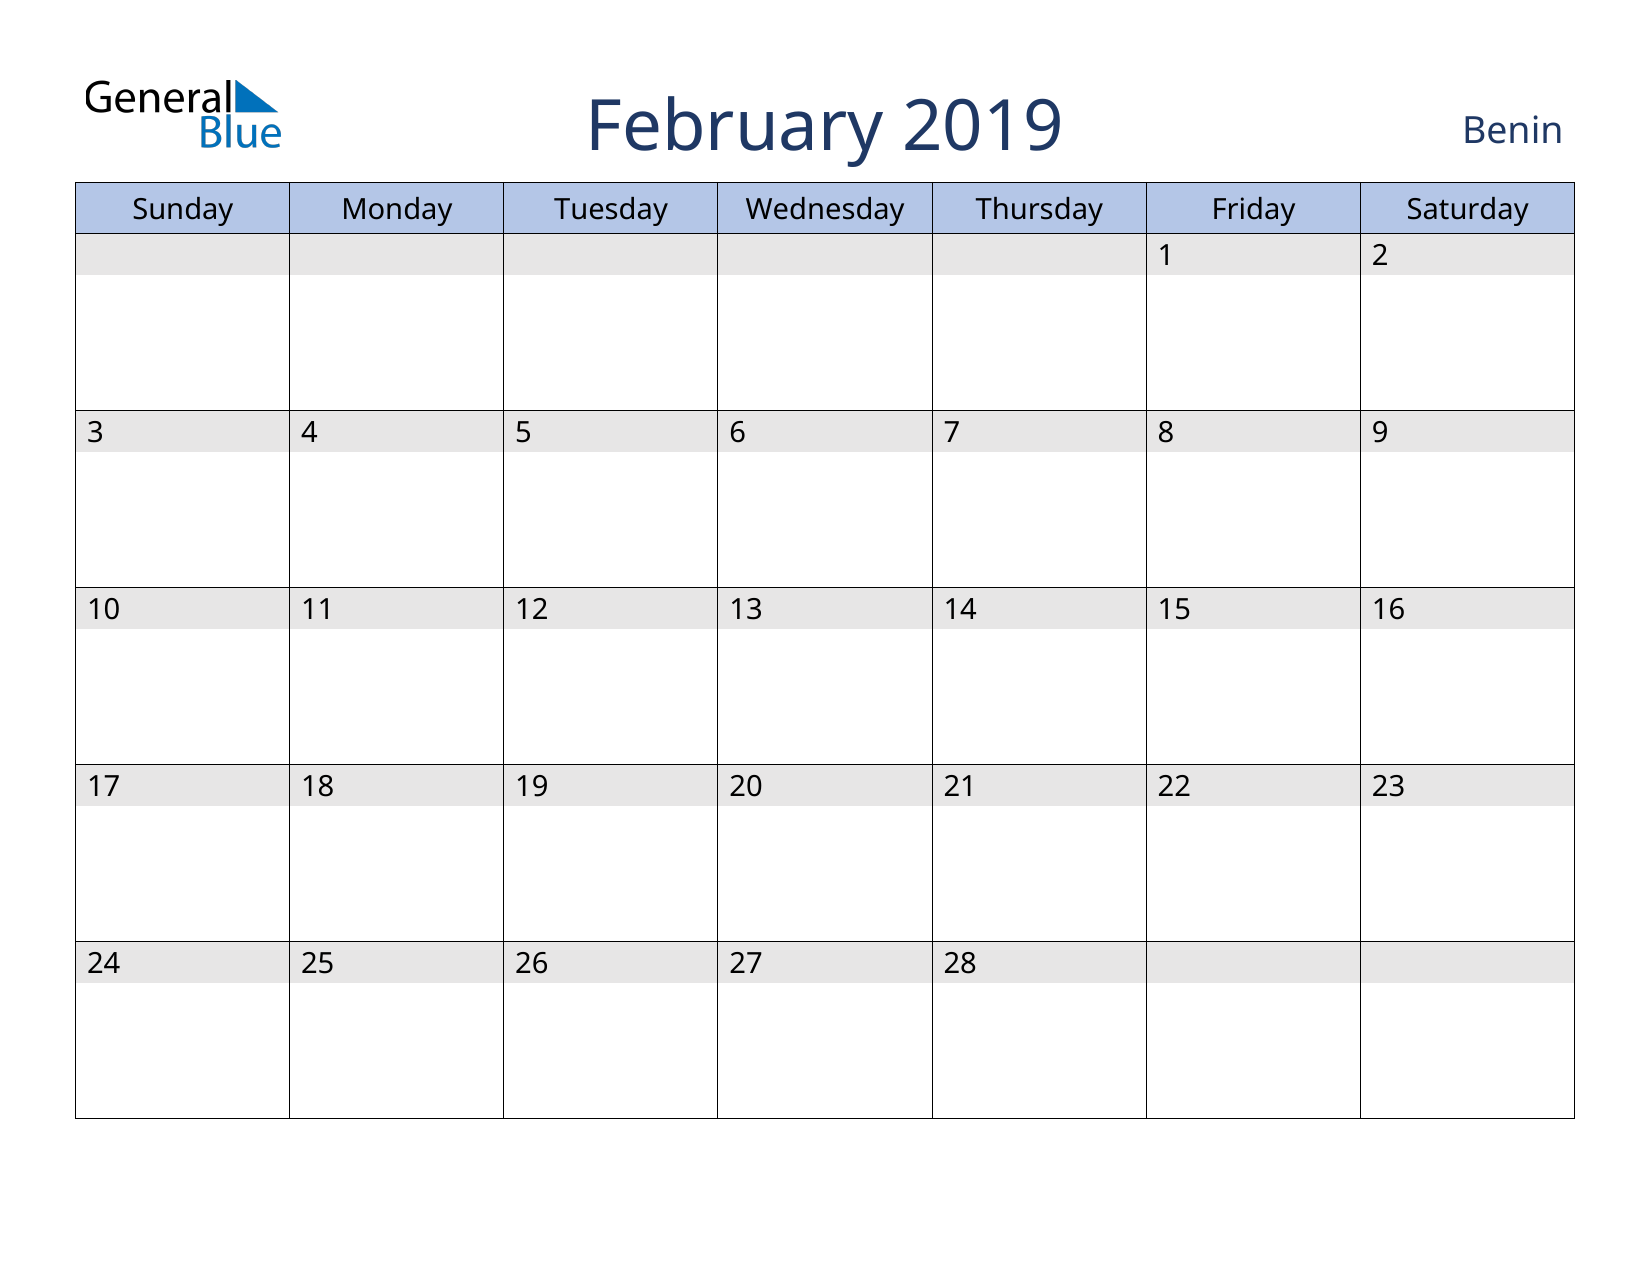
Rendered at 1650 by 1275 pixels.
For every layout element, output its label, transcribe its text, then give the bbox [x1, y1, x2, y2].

table_cell [933, 629, 1146, 764]
table_cell [1361, 942, 1574, 983]
table_cell [76, 234, 289, 275]
table_cell [718, 275, 932, 410]
table_cell [1147, 806, 1360, 941]
table_cell [1147, 452, 1360, 587]
table_cell 5 [504, 411, 717, 452]
table_cell [76, 806, 289, 941]
table_cell 23 [1361, 765, 1574, 806]
table_cell Tuesday [504, 183, 717, 233]
table_cell 20 [718, 765, 932, 806]
table_cell [1147, 629, 1360, 764]
table_cell 16 [1361, 588, 1574, 629]
table_cell [76, 983, 289, 1118]
table_cell 10 [76, 588, 289, 629]
table_cell 26 [504, 942, 717, 983]
table_cell Monday [290, 183, 503, 233]
table_cell [504, 806, 717, 941]
table_cell 24 [76, 942, 289, 983]
table_cell [290, 452, 503, 587]
table_cell [933, 452, 1146, 587]
table_cell [718, 983, 932, 1118]
table_cell [504, 983, 717, 1118]
table_cell 2 [1361, 234, 1574, 275]
table_header February 2019 [504, 75, 1146, 182]
table_cell [76, 629, 289, 764]
table_cell 17 [76, 765, 289, 806]
table_cell 21 [933, 765, 1146, 806]
table_cell Friday [1147, 183, 1360, 233]
table_cell 9 [1361, 411, 1574, 452]
table_cell Saturday [1361, 183, 1574, 233]
table_cell [290, 275, 503, 410]
table_cell [1361, 983, 1574, 1118]
table_cell [1147, 942, 1360, 983]
table_cell 4 [290, 411, 503, 452]
table_cell [1361, 629, 1574, 764]
table_cell 19 [504, 765, 717, 806]
table_cell 13 [718, 588, 932, 629]
table_cell [290, 983, 503, 1118]
table_cell [718, 452, 932, 587]
table_cell [504, 452, 717, 587]
table_cell [1147, 275, 1360, 410]
table_cell 7 [933, 411, 1146, 452]
table_cell 25 [290, 942, 503, 983]
table_cell [1361, 452, 1574, 587]
table_header [76, 75, 503, 182]
table_cell [504, 629, 717, 764]
table_cell 8 [1147, 411, 1360, 452]
table_cell Wednesday [718, 183, 932, 233]
table_cell [933, 234, 1146, 275]
table_cell 3 [76, 411, 289, 452]
table_cell [290, 806, 503, 941]
table_cell Sunday [76, 183, 289, 233]
table_cell 28 [933, 942, 1146, 983]
table_cell [1361, 806, 1574, 941]
table_cell [504, 234, 717, 275]
table_cell 15 [1147, 588, 1360, 629]
table_cell [933, 806, 1146, 941]
table_cell 14 [933, 588, 1146, 629]
table_cell [933, 983, 1146, 1118]
table_cell 12 [504, 588, 717, 629]
picture [86, 80, 281, 148]
table_cell [290, 629, 503, 764]
table_cell [290, 234, 503, 275]
table_cell 11 [290, 588, 503, 629]
table_cell [718, 806, 932, 941]
table_cell Thursday [933, 183, 1146, 233]
table_cell 18 [290, 765, 503, 806]
table_cell 1 [1147, 234, 1360, 275]
table_cell [76, 275, 289, 410]
table_cell [76, 452, 289, 587]
table_cell [1361, 275, 1574, 410]
table_cell [718, 234, 932, 275]
table_cell 22 [1147, 765, 1360, 806]
table_cell 27 [718, 942, 932, 983]
table_cell [718, 629, 932, 764]
table_cell [1147, 983, 1360, 1118]
table_header Benin [1146, 75, 1574, 182]
table_cell [933, 275, 1146, 410]
table_cell [504, 275, 717, 410]
table_cell 6 [718, 411, 932, 452]
